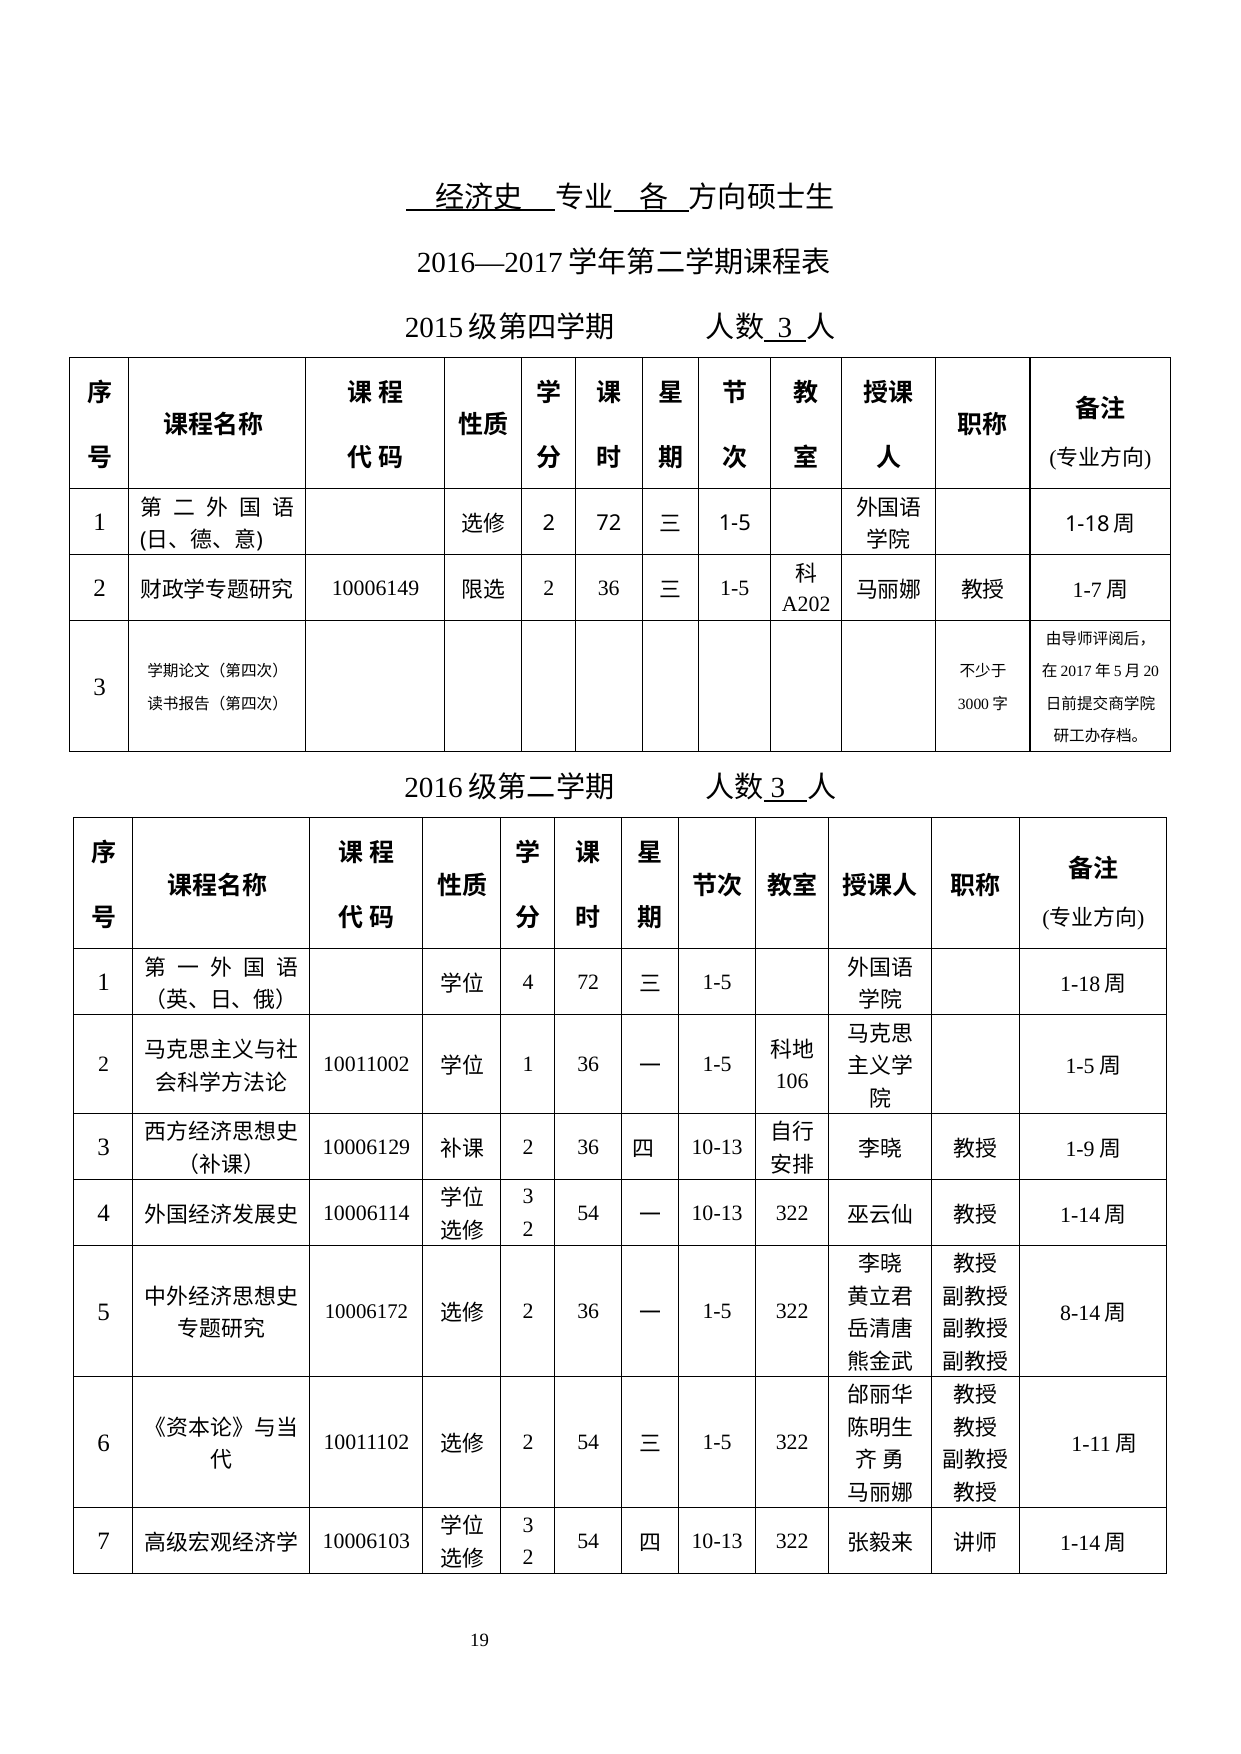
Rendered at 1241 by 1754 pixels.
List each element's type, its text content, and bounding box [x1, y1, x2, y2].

table_cell 3 2 [501, 1508, 554, 1573]
table_cell 3 2 [501, 1180, 554, 1245]
table_cell 学期论文（第四次） 读书报告（第四次） [129, 621, 305, 751]
table_cell [842, 621, 935, 751]
table_header 课程名称 [129, 358, 305, 488]
table_cell 36 [576, 555, 642, 620]
table_cell 高级宏观经济学 [133, 1508, 309, 1573]
table_cell 1-18周 [1020, 949, 1166, 1014]
table_header 备注 (专业方向) [1031, 358, 1170, 488]
table_cell 教授 [932, 1180, 1019, 1245]
table_cell 四 [622, 1114, 678, 1179]
table_header 星期 [643, 358, 698, 488]
table_cell 2 [70, 555, 128, 620]
table_cell 10006149 [306, 555, 444, 620]
table_cell [932, 949, 1019, 1014]
table_header 备注 (专业方向) [1020, 818, 1166, 948]
table_cell 外国经济发展史 [133, 1180, 309, 1245]
text 2016级第二学期 人数 3 人 [187, 752, 1053, 817]
table_cell 选修 [423, 1246, 500, 1376]
table_cell [306, 489, 444, 554]
table_cell 马丽娜 [842, 555, 935, 620]
table_header 学分 [522, 358, 575, 488]
table_cell 学位 [423, 1015, 500, 1113]
table_cell 三 [643, 555, 698, 620]
table_cell [576, 621, 642, 751]
table_cell 72 [555, 949, 621, 1014]
table_cell 外国语学院 [829, 949, 931, 1014]
table_header 授课人 [842, 358, 935, 488]
table_cell 54 [555, 1508, 621, 1573]
table_cell 10-13 [679, 1114, 755, 1179]
table_cell 322 [756, 1377, 828, 1507]
table_cell 2 [74, 1015, 132, 1113]
table_cell 36 [555, 1015, 621, 1113]
table_cell [522, 621, 575, 751]
table_cell 322 [756, 1508, 828, 1573]
text 2016—2017学年第二学期课程表 [187, 227, 1053, 292]
table_cell 补课 [423, 1114, 500, 1179]
table_cell 中外经济思想史专题研究 [133, 1246, 309, 1376]
table_cell 2 [501, 1377, 554, 1507]
table_cell 5 [74, 1246, 132, 1376]
table_header 节次 [679, 818, 755, 948]
table_cell 邰丽华 陈明生 齐 勇 马丽娜 [829, 1377, 931, 1507]
table_cell 1 [501, 1015, 554, 1113]
table_cell 教授 [932, 1114, 1019, 1179]
table_cell 4 [74, 1180, 132, 1245]
table_cell 6 [74, 1377, 132, 1507]
table_cell 10011102 [310, 1377, 422, 1507]
table_cell 2 [501, 1114, 554, 1179]
table_cell [932, 1015, 1019, 1113]
table_cell 54 [555, 1377, 621, 1507]
table_cell 巫云仙 [829, 1180, 931, 1245]
table_cell 一 [622, 1015, 678, 1113]
table_cell 一 [622, 1246, 678, 1376]
table_header 性质 [445, 358, 521, 488]
table_cell 2 [522, 555, 575, 620]
table_cell 自行安排 [756, 1114, 828, 1179]
table_cell 三 [643, 489, 698, 554]
table_cell 1-5 [679, 1377, 755, 1507]
table_cell 第二外国语(日、德、意) [129, 489, 305, 554]
table_cell 10011002 [310, 1015, 422, 1113]
table_cell 四 [622, 1508, 678, 1573]
table_header 课 程 代 码 [310, 818, 422, 948]
table_cell 财政学专题研究 [129, 555, 305, 620]
table_cell 322 [756, 1180, 828, 1245]
table_cell 1 [70, 489, 128, 554]
table_cell 1-5 [699, 489, 770, 554]
table_cell 学位 选修 [423, 1180, 500, 1245]
table_cell 限选 [445, 555, 521, 620]
table_cell 7 [74, 1508, 132, 1573]
table_header 课时 [555, 818, 621, 948]
table_cell 马克思主义学院 [829, 1015, 931, 1113]
table_cell 1-5周 [1020, 1015, 1166, 1113]
table_cell 李晓 [829, 1114, 931, 1179]
table_cell 36 [555, 1246, 621, 1376]
table_cell 科A202 [771, 555, 841, 620]
table_cell [643, 621, 698, 751]
table_cell 不少于3000字 [936, 621, 1029, 751]
table_cell 1-7周 [1031, 555, 1170, 620]
table_cell 1-14周 [1020, 1508, 1166, 1573]
table_cell 2 [522, 489, 575, 554]
table_cell 1 [74, 949, 132, 1014]
table_cell 1-5 [679, 1246, 755, 1376]
table_cell 8-14周 [1020, 1246, 1166, 1376]
table_cell 选修 [423, 1377, 500, 1507]
text 2015级第四学期 人数 3 人 [187, 292, 1053, 357]
table_cell 《资本论》与当代 [133, 1377, 309, 1507]
table_cell 教授 [936, 555, 1029, 620]
table_header 教室 [756, 818, 828, 948]
table_header 学分 [501, 818, 554, 948]
table_header 序号 [70, 358, 128, 488]
table_cell 1-11周 [1020, 1377, 1166, 1507]
table_cell 讲师 [932, 1508, 1019, 1573]
table_cell 1-14周 [1020, 1180, 1166, 1245]
table_cell 10-13 [679, 1508, 755, 1573]
table_cell 10006129 [310, 1114, 422, 1179]
table_cell 教授 教授 副教授 教授 [932, 1377, 1019, 1507]
table_cell 一 [622, 1180, 678, 1245]
table_cell 张毅来 [829, 1508, 931, 1573]
table_cell 第一外国语（英、日、俄） [133, 949, 309, 1014]
table_cell 1-18周 [1031, 489, 1170, 554]
table_cell 选修 [445, 489, 521, 554]
table_header 课 程 代 码 [306, 358, 444, 488]
table_cell 李晓 黄立君 岳清唐 熊金武 [829, 1246, 931, 1376]
table_cell 三 [622, 1377, 678, 1507]
table_cell 1-5 [679, 949, 755, 1014]
table_cell 马克思主义与社会科学方法论 [133, 1015, 309, 1113]
table_cell 由导师评阅后，在2017年5月20日前提交商学院研工办存档。 [1031, 621, 1170, 751]
table_cell 2 [501, 1246, 554, 1376]
table_header 教室 [771, 358, 841, 488]
table_cell 学位 选修 [423, 1508, 500, 1573]
table_cell [771, 489, 841, 554]
table_cell 10-13 [679, 1180, 755, 1245]
table_cell 科地106 [756, 1015, 828, 1113]
table_cell 教授 副教授 副教授 副教授 [932, 1246, 1019, 1376]
table_cell [699, 621, 770, 751]
table_cell 三 [622, 949, 678, 1014]
table_cell 4 [501, 949, 554, 1014]
table_cell 54 [555, 1180, 621, 1245]
table_cell [310, 949, 422, 1014]
text 经济史 专业 各 方向硕士生 [187, 162, 1053, 227]
table_cell 36 [555, 1114, 621, 1179]
table_header 节次 [699, 358, 770, 488]
table_header 序号 [74, 818, 132, 948]
table_cell 外国语学院 [842, 489, 935, 554]
table_header 课时 [576, 358, 642, 488]
table_cell 10006103 [310, 1508, 422, 1573]
table_header 性质 [423, 818, 500, 948]
table_cell 1-5 [679, 1015, 755, 1113]
table_cell [306, 621, 444, 751]
table_cell 3 [70, 621, 128, 751]
table_cell 10006172 [310, 1246, 422, 1376]
table_cell 322 [756, 1246, 828, 1376]
table_cell [445, 621, 521, 751]
table_cell 10006114 [310, 1180, 422, 1245]
table_cell 1-9周 [1020, 1114, 1166, 1179]
table_cell 3 [74, 1114, 132, 1179]
table_cell 1-5 [699, 555, 770, 620]
table_header 职称 [936, 358, 1029, 488]
table_cell 72 [576, 489, 642, 554]
table_cell [756, 949, 828, 1014]
table_header 星期 [622, 818, 678, 948]
table_cell 学位 [423, 949, 500, 1014]
table_cell 西方经济思想史（补课） [133, 1114, 309, 1179]
table_cell [771, 621, 841, 751]
table_header 职称 [932, 818, 1019, 948]
table_header 授课人 [829, 818, 931, 948]
table_cell [936, 489, 1029, 554]
table_header 课程名称 [133, 818, 309, 948]
